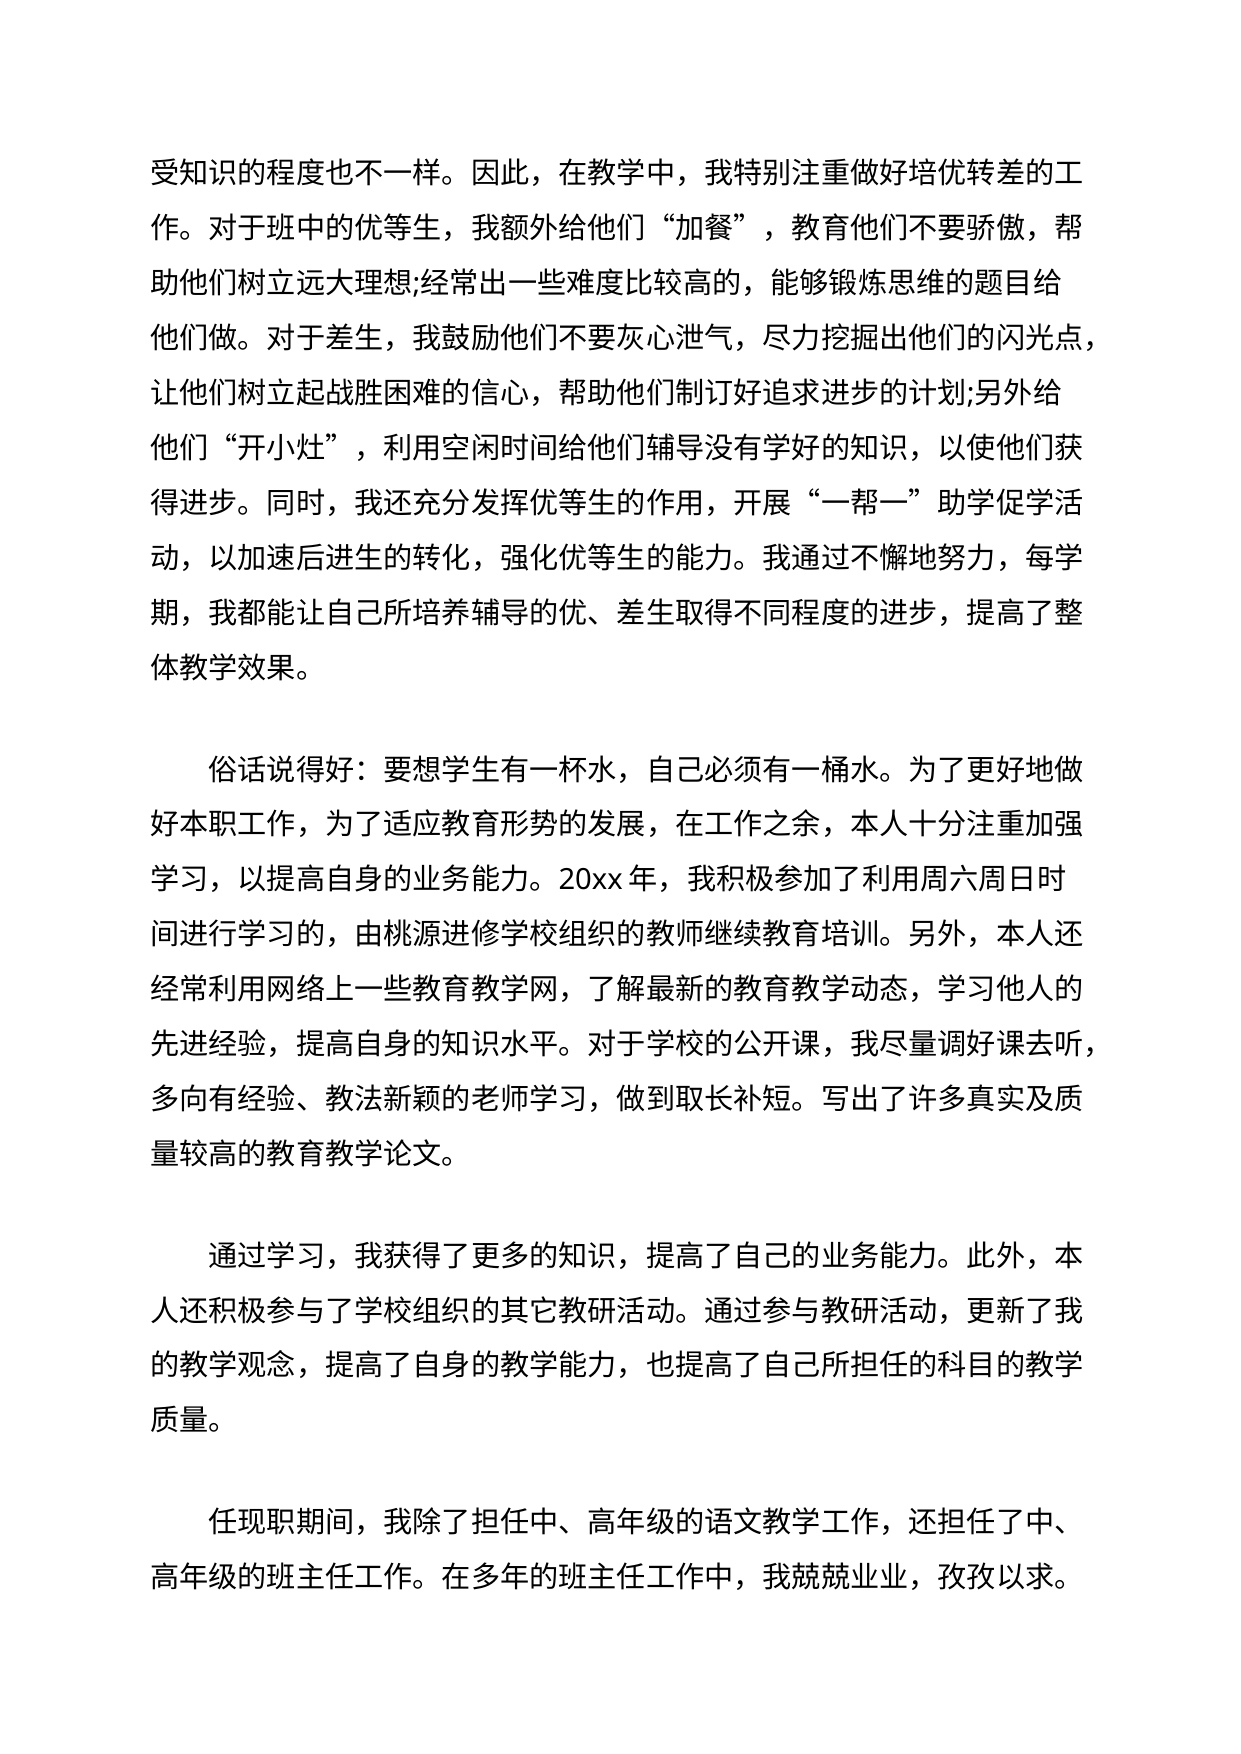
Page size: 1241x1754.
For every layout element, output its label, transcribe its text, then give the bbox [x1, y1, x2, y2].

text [150, 1499, 1090, 1596]
text 俗话说得好：要想学生有一杯水，自己必须有一桶水。为了更好地做好本职工作，为了适应教育形势的发展，在工作之余，本人十分注重加强学习，以提高自身的业务能力。20xx年，我积极参加了利用周六周日时间进行学习的，由桃源进修学校组织的教师继续教育培训。另外，本人还经常利用网络上一些教育教学网，了解最新的教育教学动态，学习他人的先进经验，提高自身的知识水平。对于学校的公开课，我尽量调好课去听，多向有经验、教法新颖的老师学习，做到取长补短。写出了许多真实及质量较高的教育教学论文。 [150, 746, 1090, 1173]
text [150, 150, 1090, 687]
text 通过学习，我获得了更多的知识，提高了自己的业务能力。此外，本人还积极参与了学校组织的其它教研活动。通过参与教研活动，更新了我的教学观念，提高了自身的教学能力，也提高了自己所担任的科目的教学质量。 [150, 1232, 1090, 1439]
